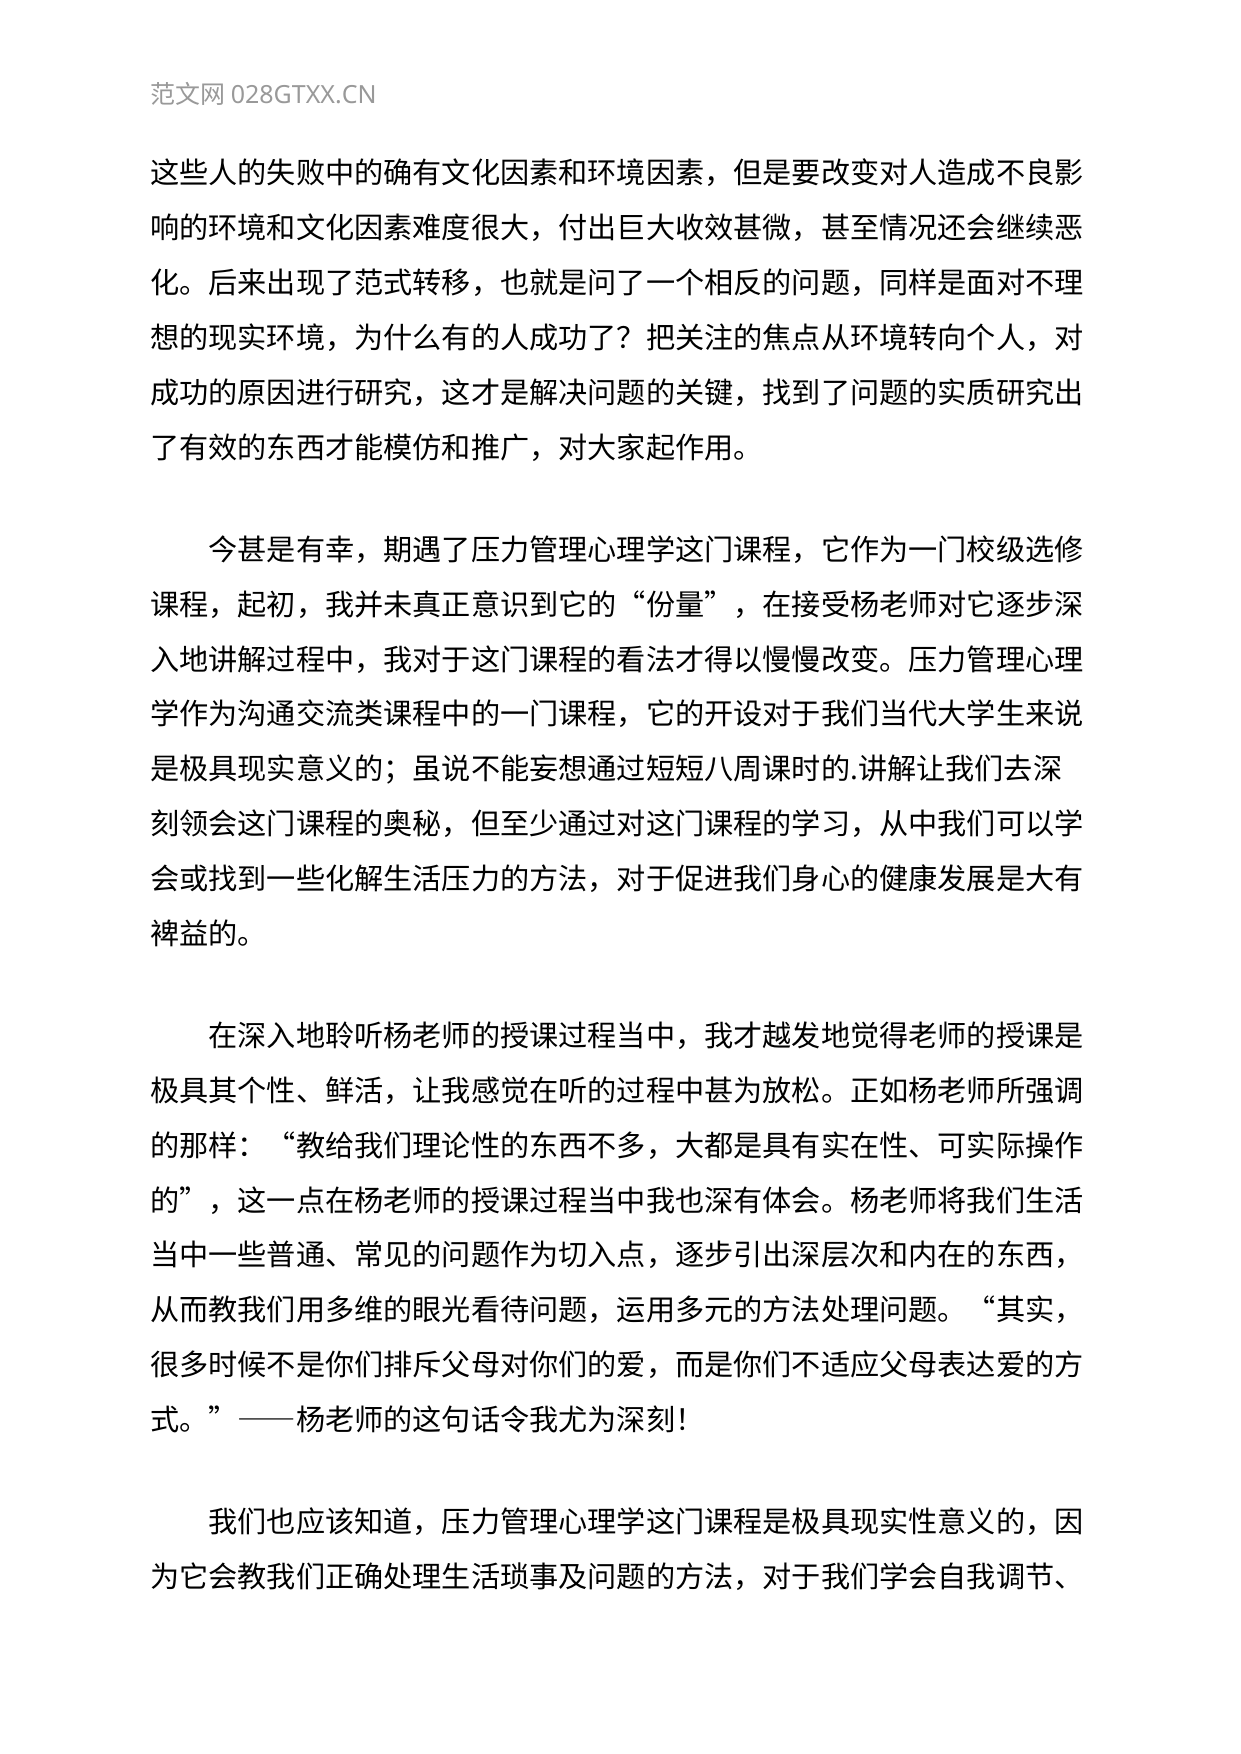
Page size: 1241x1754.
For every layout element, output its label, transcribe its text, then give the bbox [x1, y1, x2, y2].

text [150, 150, 1090, 467]
text 在深入地聆听杨老师的授课过程当中，我才越发地觉得老师的授课是极具其个性、鲜活，让我感觉在听的过程中甚为放松。正如杨老师所强调的那样：“教给我们理论性的东西不多，大都是具有实在性、可实际操作的”，这一点在杨老师的授课过程当中我也深有体会。杨老师将我们生活当中一些普通、常见的问题作为切入点，逐步引出深层次和内在的东西，从而教我们用多维的眼光看待问题，运用多元的方法处理问题。“其实，很多时候不是你们排斥父母对你们的爱，而是你们不适应父母表达爱的方式。”——杨老师的这句话令我尤为深刻！ [150, 1012, 1090, 1439]
text 今甚是有幸，期遇了压力管理心理学这门课程，它作为一门校级选修课程，起初，我并未真正意识到它的“份量”，在接受杨老师对它逐步深入地讲解过程中，我对于这门课程的看法才得以慢慢改变。压力管理心理学作为沟通交流类课程中的一门课程，它的开设对于我们当代大学生来说是极具现实意义的；虽说不能妄想通过短短八周课时的.讲解让我们去深刻领会这门课程的奥秘，但至少通过对这门课程的学习，从中我们可以学会或找到一些化解生活压力的方法，对于促进我们身心的健康发展是大有裨益的。 [150, 526, 1090, 953]
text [150, 1498, 1090, 1596]
